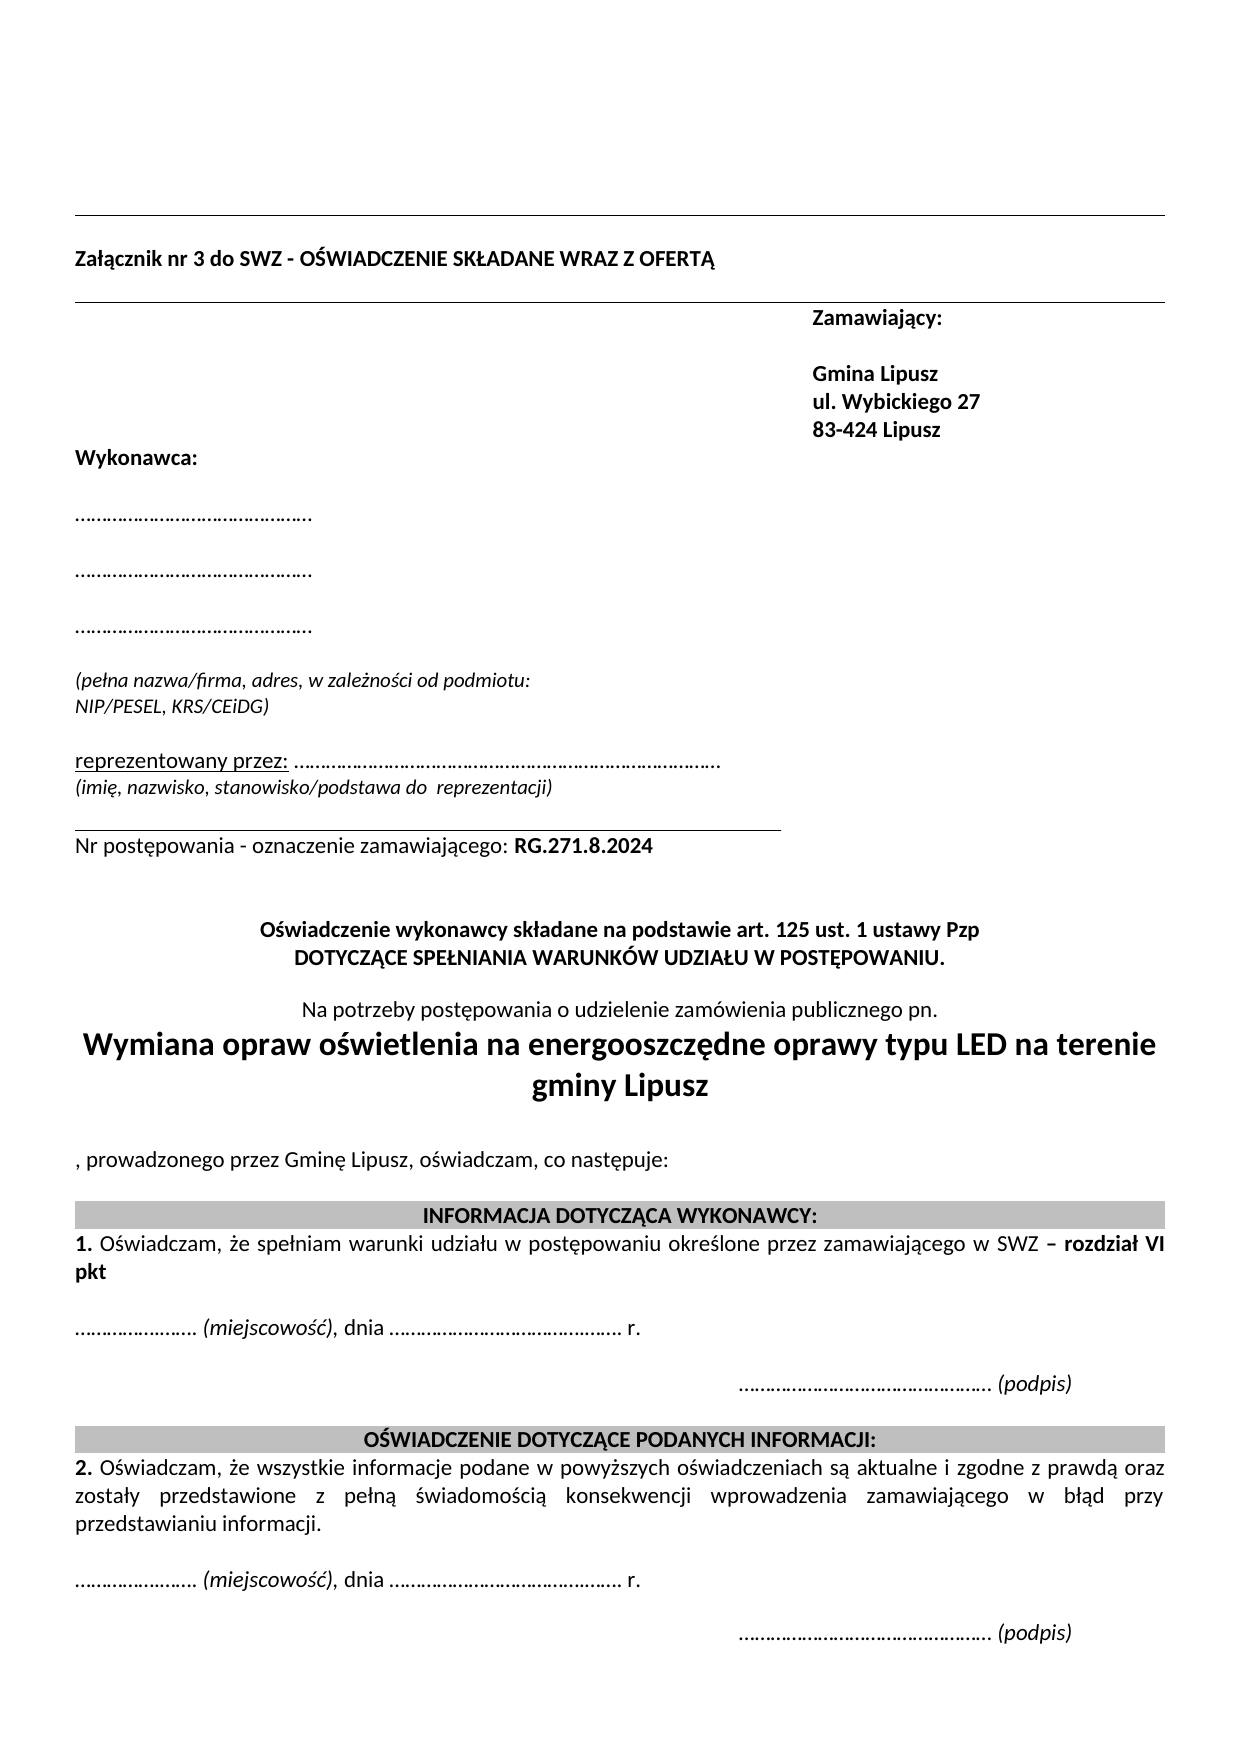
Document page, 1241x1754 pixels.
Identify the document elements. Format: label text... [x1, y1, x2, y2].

text OŚWIADCZENIE DOTYCZĄCE PODANYCH INFORMACJI: [75, 1426, 1165, 1453]
text INFORMACJA DOTYCZĄCA WYKONAWCY: [75, 1201, 1165, 1229]
text ………………………………………… (podpis) [75, 1618, 1165, 1646]
text , prowadzonego przez Gminę Lipusz, oświadczam, co następuje: [75, 1145, 1165, 1173]
text Nr postępowania - oznaczenie zamawiającego: RG.271.8.2024 [75, 831, 1165, 859]
text ul. Wybickiego 27 [739, 387, 1165, 415]
text Zamawiający: [739, 303, 1165, 331]
text Załącznik nr 3 do SWZ - OŚWIADCZENIE SKŁADANE WRAZ Z OFERTĄ [75, 244, 1165, 272]
text ……………………………………… [75, 499, 781, 527]
text ……………………………………… [75, 611, 781, 639]
text ……………………………………… [75, 555, 781, 583]
text Na potrzeby postępowania o udzielenie zamówienia publicznego pn. [75, 995, 1165, 1023]
text Wymiana opraw oświetlenia na energooszczędne oprawy typu LED na terenie gminy Lipusz [75, 1023, 1165, 1104]
text …………….……. (miejscowość), dnia ……………………………….……. r. [75, 1566, 1165, 1594]
text (pełna nazwa/firma, adres, w zależności od podmiotu: [75, 667, 781, 693]
text …………….……. (miejscowość), dnia ……………………………….……. r. [75, 1313, 1165, 1341]
text Wykonawca: [75, 443, 781, 471]
text 2. Oświadczam, że wszystkie informacje podane w powyższych oświadczeniach są aktualne i zgodne z prawdą oraz zostały przedstawione z pełną świadomością konsekwencji wprowadzenia zamawiającego w błąd przy przedstawianiu informacji. [75, 1453, 1165, 1538]
text ………………………………………… (podpis) [75, 1369, 1165, 1397]
text (imię, nazwisko, stanowisko/podstawa do reprezentacji) [75, 774, 781, 800]
text Gmina Lipusz [739, 359, 1165, 387]
text reprezentowany przez: ……………………………………………………………………… [75, 746, 781, 774]
text NIP/PESEL, KRS/CEiDG) [75, 693, 781, 718]
text 83-424 Lipusz [739, 415, 1165, 443]
text DOTYCZĄCE SPEŁNIANIA WARUNKÓW UDZIAŁU W POSTĘPOWANIU. [75, 943, 1165, 995]
text Oświadczenie wykonawcy składane na podstawie art. 125 ust. 1 ustawy Pzp [75, 915, 1165, 943]
text 1. Oświadczam, że spełniam warunki udziału w postępowaniu określone przez zamawiającego w SWZ – rozdział VI pkt [75, 1229, 1165, 1285]
